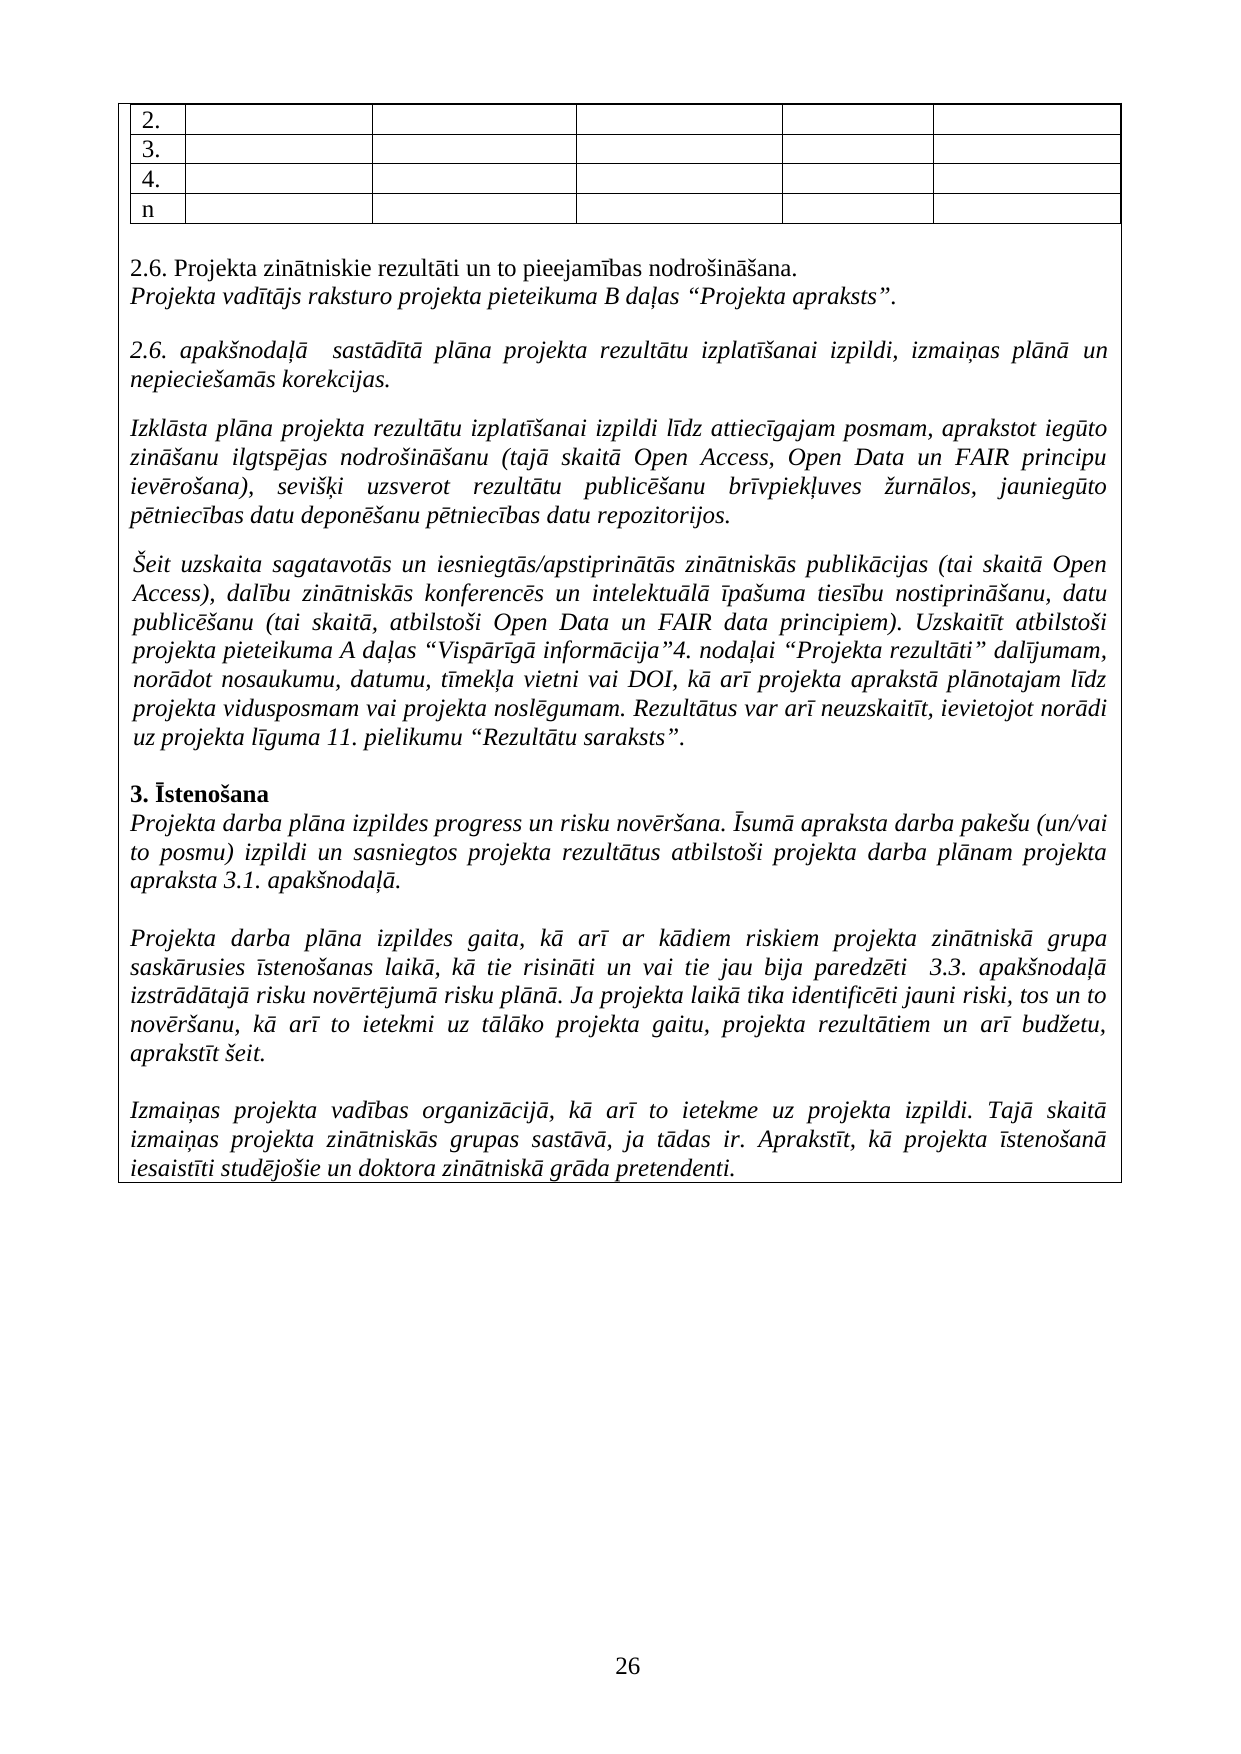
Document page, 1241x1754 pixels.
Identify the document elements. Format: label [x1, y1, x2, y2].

table_header [119, 104, 1121, 1182]
